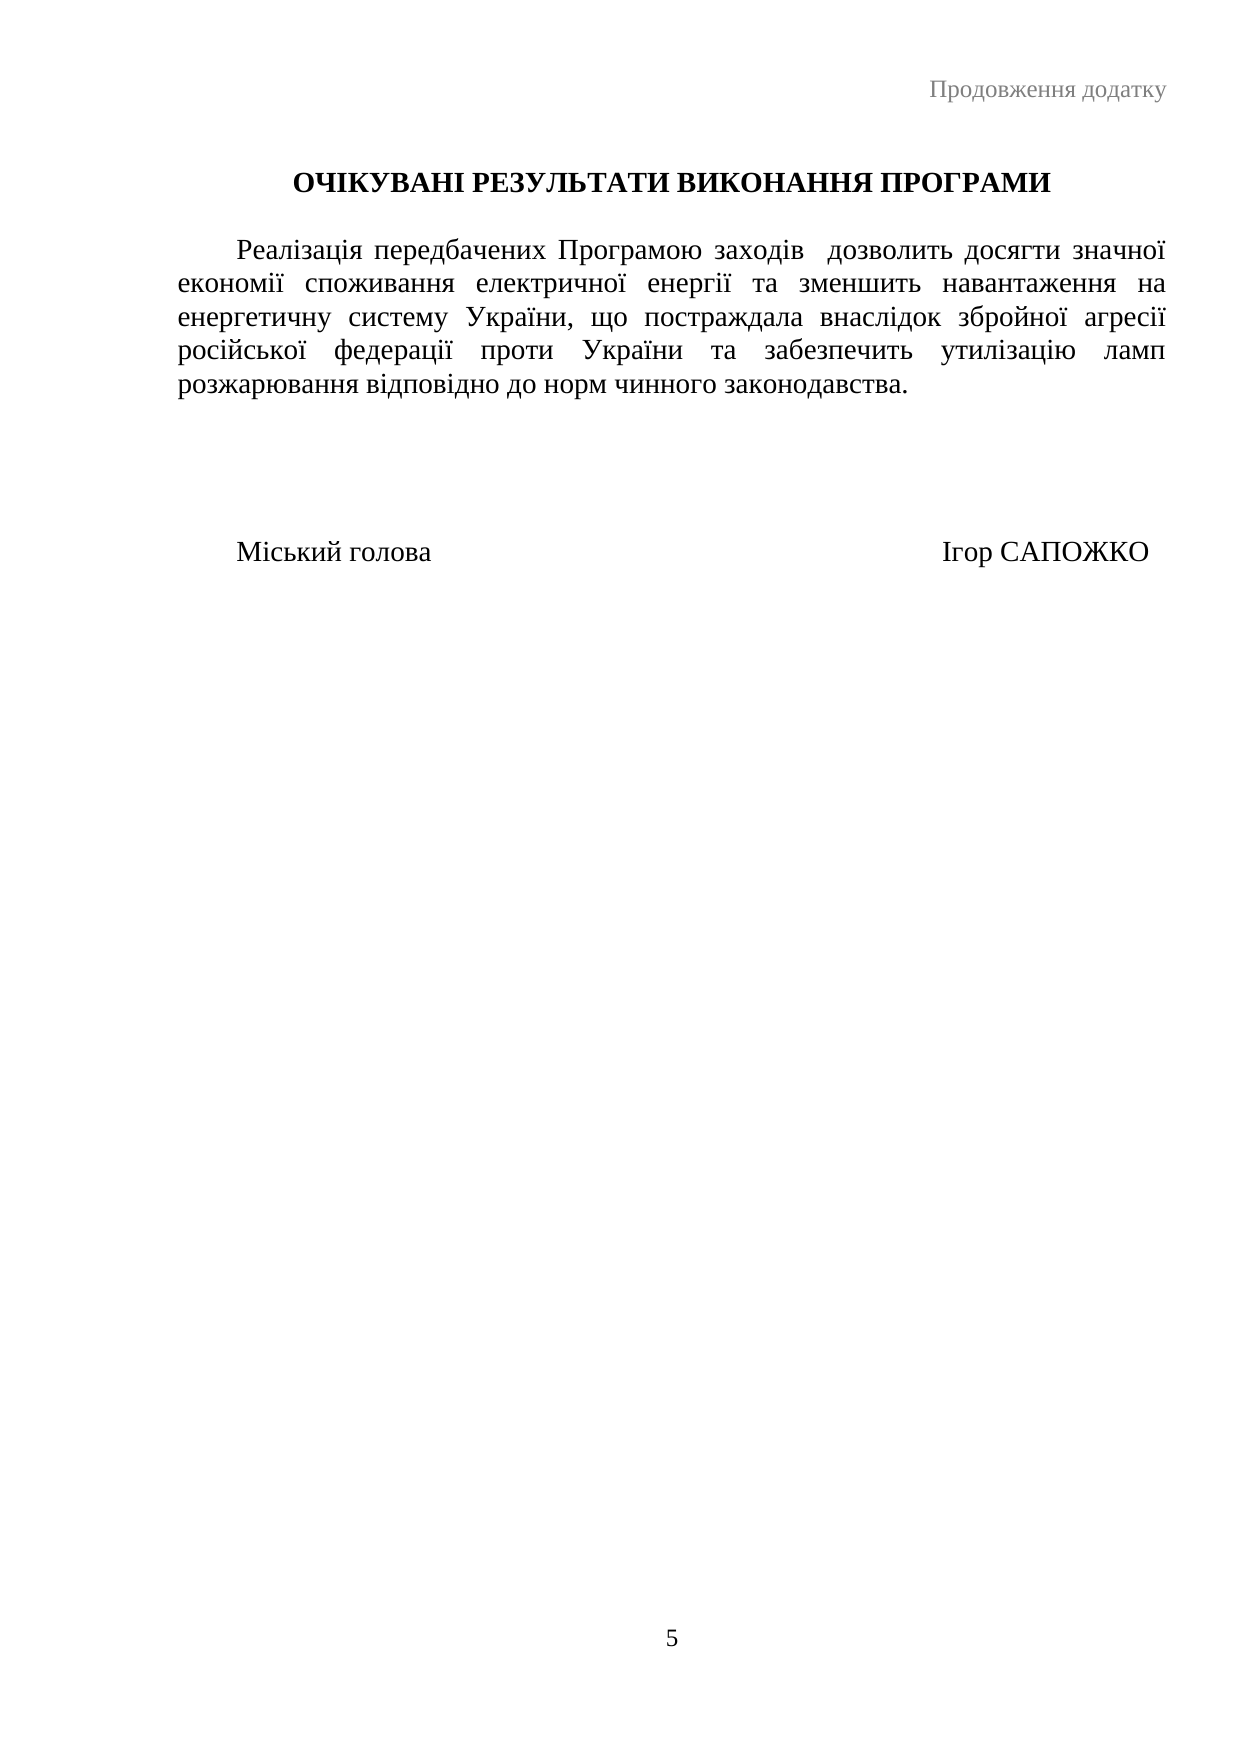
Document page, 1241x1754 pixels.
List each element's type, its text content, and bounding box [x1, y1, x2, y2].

text Реалізація передбачених Програмою заходів дозволить досягти значної економії споживання електричної енергії та зменшить навантаження на енергетичну систему України, що постраждала внаслідок збройної агресії російської федерації проти України та забезпечить утилізацію ламп розжарювання відповідно до норм чинного законодавства. [177, 232, 1167, 399]
text Міський голова Ігор САПОЖКО [177, 534, 1167, 567]
text Очікувані результати виконання програми [177, 165, 1167, 198]
